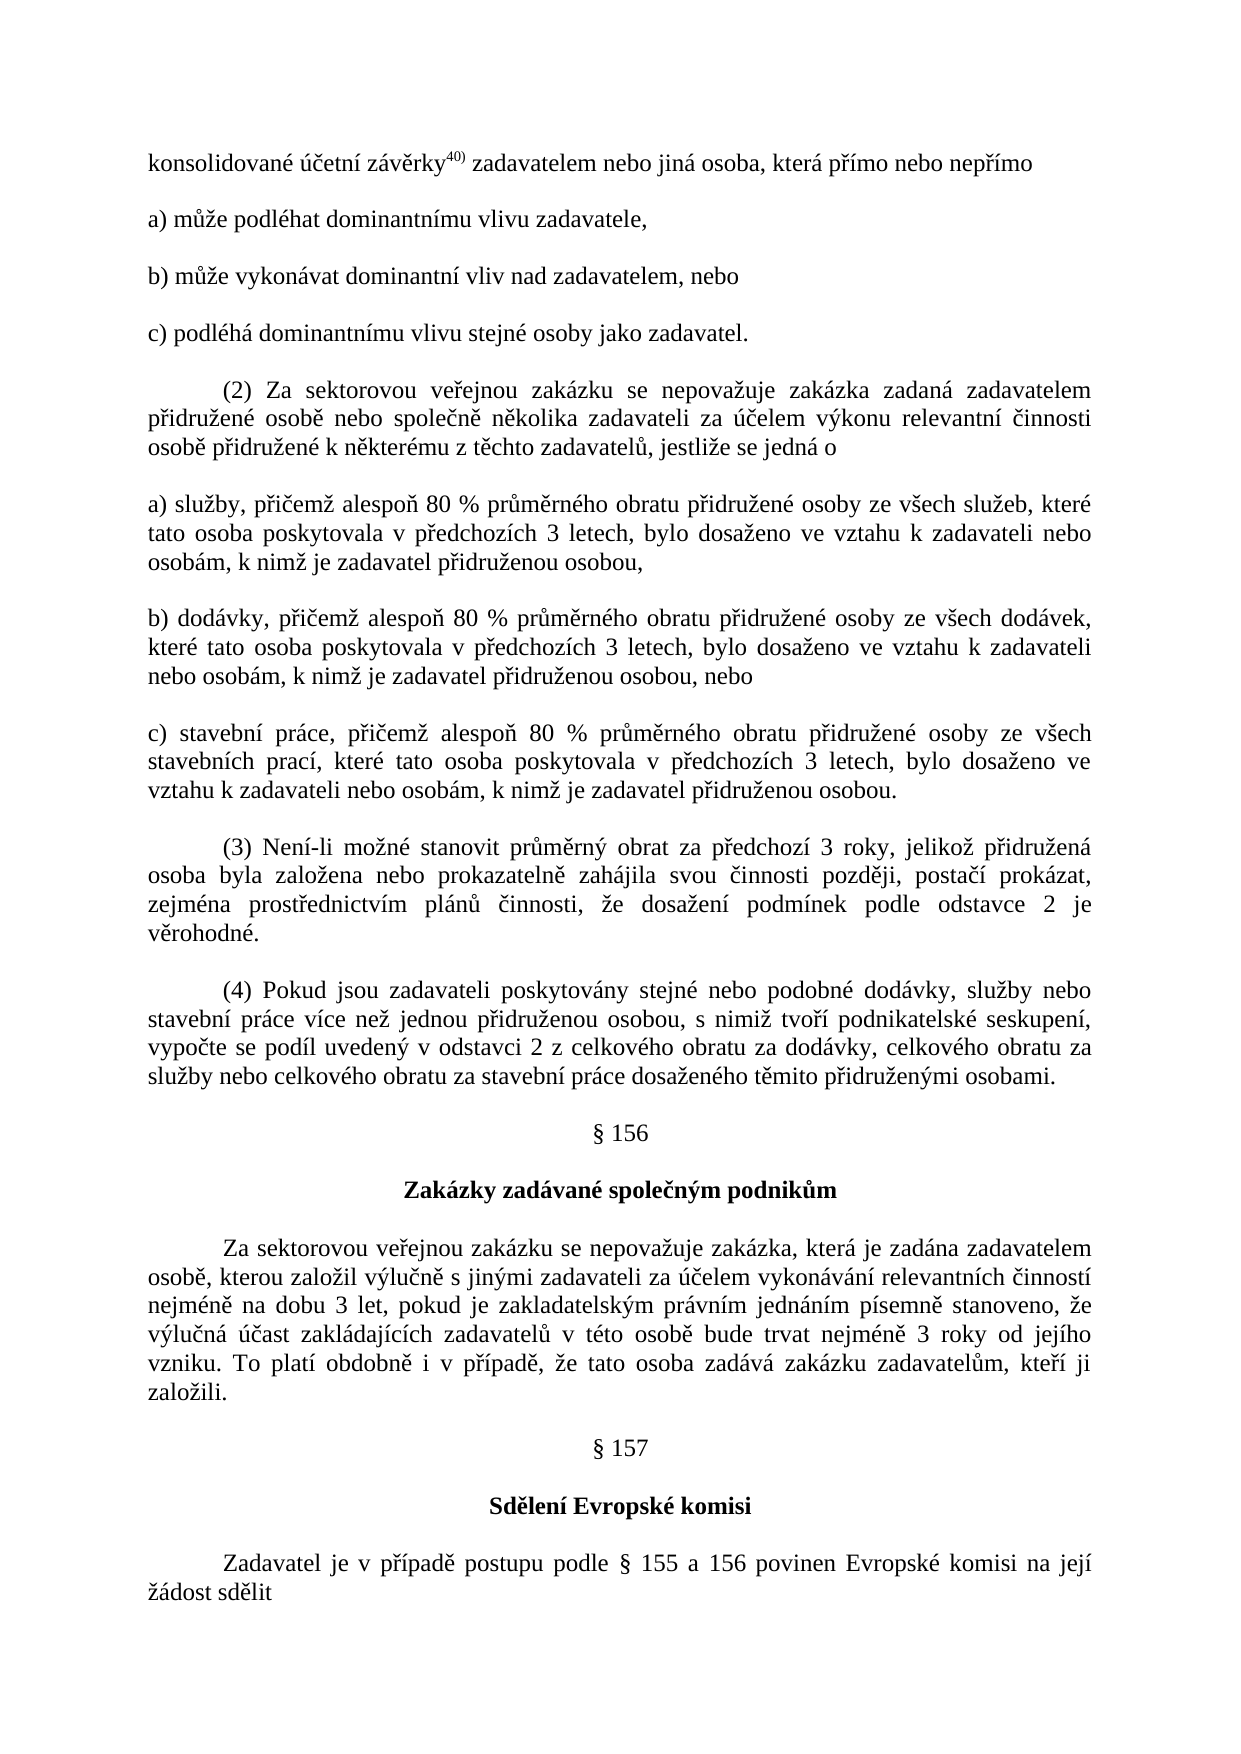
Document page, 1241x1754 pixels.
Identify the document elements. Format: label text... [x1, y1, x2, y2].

text § 157 [148, 1433, 1092, 1462]
text a) služby, přičemž alespoň 80 % průměrného obratu přidružené osoby ze všech služeb, které tato osoba poskytovala v předchozích 3 letech, bylo dosaženo ve vztahu k zadavateli nebo osobám, k nimž je zadavatel přidruženou osobou, [148, 489, 1092, 575]
text (3) Není-li možné stanovit průměrný obrat za předchozí 3 roky, jelikož přidružená osoba byla založena nebo prokazatelně zahájila svou činnosti později, postačí prokázat, zejména prostřednictvím plánů činnosti, že dosažení podmínek podle odstavce 2 je věrohodné. [148, 832, 1092, 947]
text c) podléhá dominantnímu vlivu stejné osoby jako zadavatel. [148, 318, 1092, 347]
text b) dodávky, přičemž alespoň 80 % průměrného obratu přidružené osoby ze všech dodávek, které tato osoba poskytovala v předchozích 3 letech, bylo dosaženo ve vztahu k zadavateli nebo osobám, k nimž je zadavatel přidruženou osobou, nebo [148, 603, 1092, 689]
text (2) Za sektorovou veřejnou zakázku se nepovažuje zakázka zadaná zadavatelem přidružené osobě nebo společně několika zadavateli za účelem výkonu relevantní činnosti osobě přidružené k některému z těchto zadavatelů, jestliže se jedná o [148, 375, 1092, 461]
text Zadavatel je v případě postupu podle § 155 a 156 povinen Evropské komisi na její žádost sdělit [148, 1548, 1092, 1606]
text § 156 [148, 1118, 1092, 1147]
text a) může podléhat dominantnímu vlivu zadavatele, [148, 204, 1092, 233]
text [148, 148, 1092, 176]
text Za sektorovou veřejnou zakázku se nepovažuje zakázka, která je zadána zadavatelem osobě, kterou založil výlučně s jinými zadavateli za účelem vykonávání relevantních činností nejméně na dobu 3 let, pokud je zakladatelským právním jednáním písemně stanoveno, že výlučná účast zakládajících zadavatelů v této osobě bude trvat nejméně 3 roky od jejího vzniku. To platí obdobně i v případě, že tato osoba zadává zakázku zadavatelům, kteří ji založili. [148, 1233, 1092, 1405]
text Zakázky zadávané společným podnikům [148, 1175, 1092, 1204]
text c) stavební práce, přičemž alespoň 80 % průměrného obratu přidružené osoby ze všech stavebních prací, které tato osoba poskytovala v předchozích 3 letech, bylo dosaženo ve vztahu k zadavateli nebo osobám, k nimž je zadavatel přidruženou osobou. [148, 718, 1092, 804]
text (4) Pokud jsou zadavateli poskytovány stejné nebo podobné dodávky, služby nebo stavební práce více než jednou přidruženou osobou, s nimiž tvoří podnikatelské seskupení, vypočte se podíl uvedený v odstavci 2 z celkového obratu za dodávky, celkového obratu za služby nebo celkového obratu za stavební práce dosaženého těmito přidruženými osobami. [148, 975, 1092, 1090]
text Sdělení Evropské komisi [148, 1491, 1092, 1520]
text b) může vykonávat dominantní vliv nad zadavatelem, nebo [148, 261, 1092, 290]
